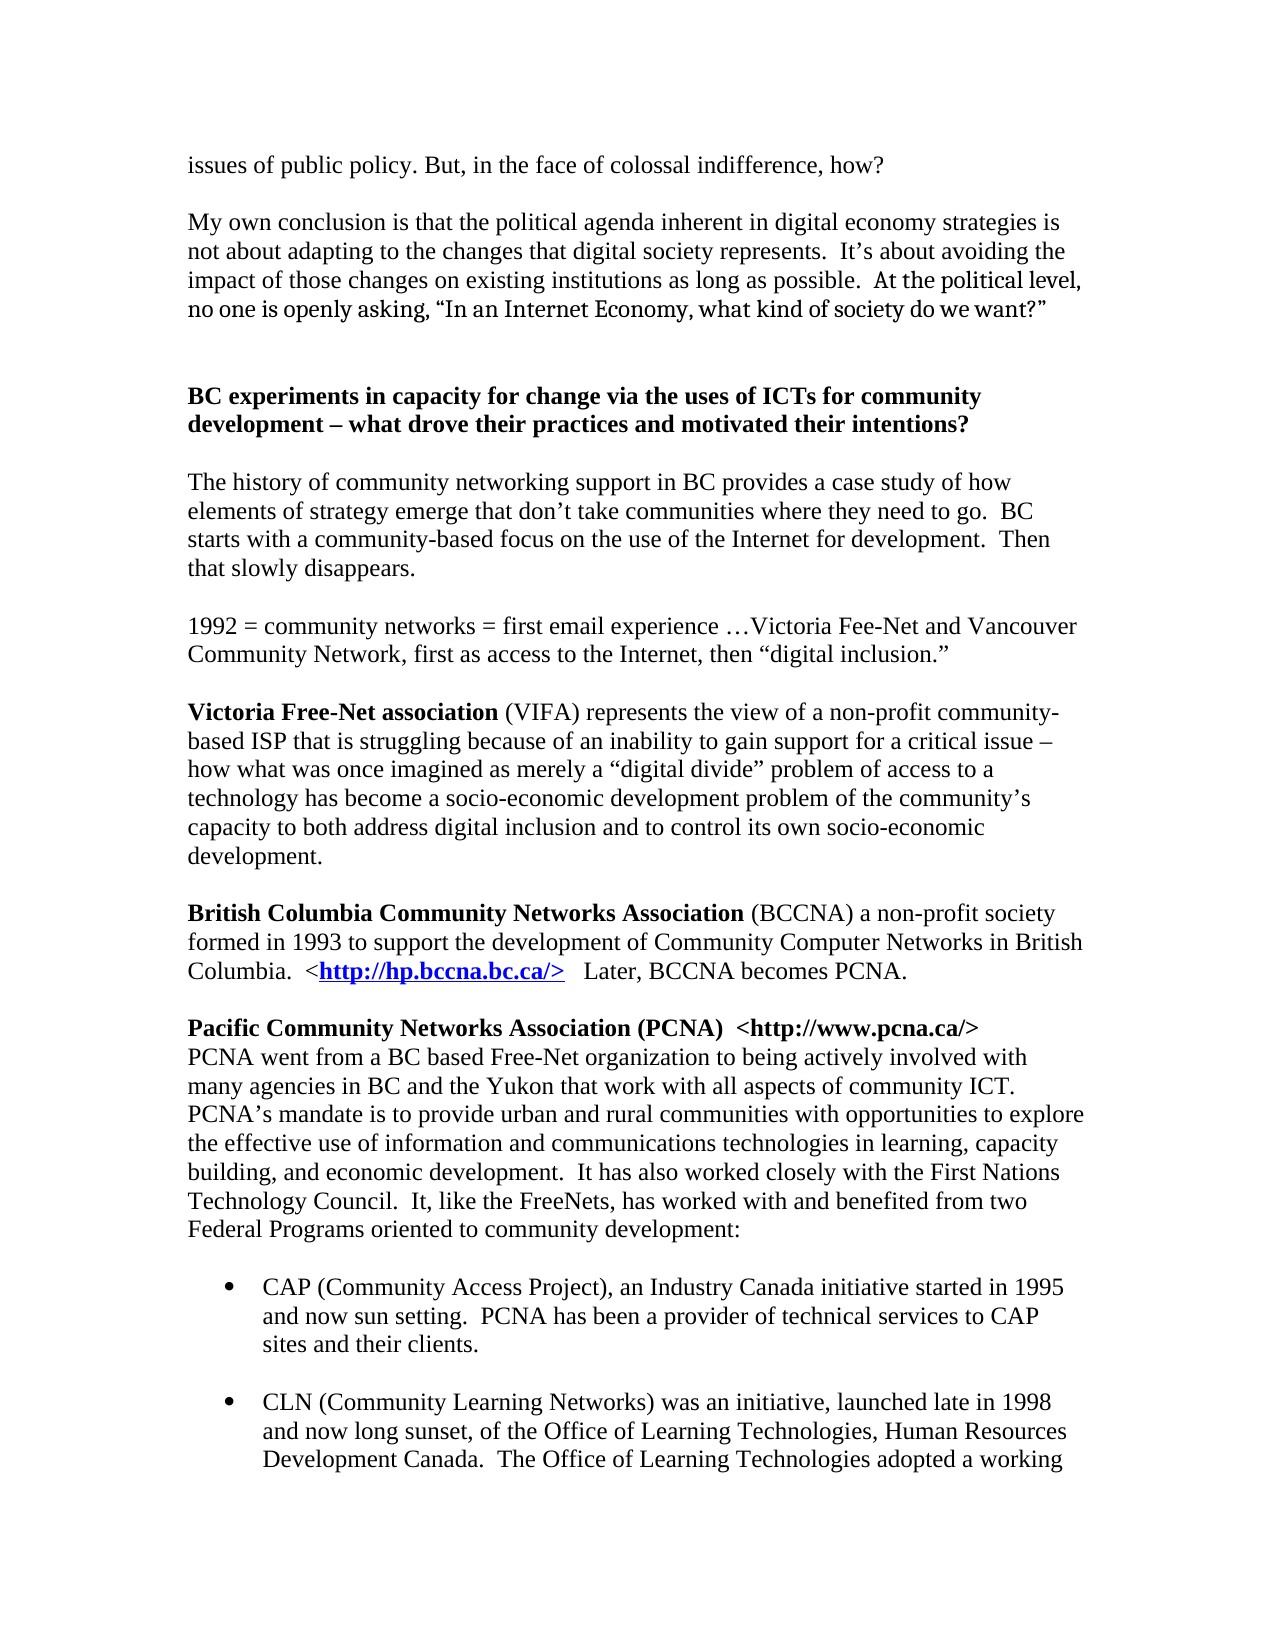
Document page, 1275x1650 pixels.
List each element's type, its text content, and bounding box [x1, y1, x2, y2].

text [187, 150, 1087, 179]
text BC experiments in capacity for change via the uses of ICTs for community development – what drove their practices and motivated their intentions? [187, 381, 1087, 438]
text British Columbia Community Networks Association (BCCNA) a non-profit society formed in 1993 to support the development of Community Computer Networks in British Columbia. <http://hp.bccna.bc.ca/> Later, BCCNA becomes PCNA. [187, 898, 1087, 984]
text Pacific Community Networks Association (PCNA) <http://www.pcna.ca/> [187, 1013, 1087, 1042]
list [225, 1387, 1087, 1473]
text The history of community networking support in BC provides a case study of how elements of strategy emerge that don’t take communities where they need to go. BC starts with a community-based focus on the use of the Internet for development. Then that slowly disappears. [187, 467, 1087, 582]
text PCNA went from a BC based Free-Net organization to being actively involved with many agencies in BC and the Yukon that work with all aspects of community ICT. PCNA’s mandate is to provide urban and rural communities with opportunities to explore the effective use of information and communications technologies in learning, capacity building, and economic development. It has also worked closely with the First Nations Technology Council. It, like the FreeNets, has worked with and benefited from two Federal Programs oriented to community development: [187, 1042, 1087, 1243]
text My own conclusion is that the political agenda inherent in digital economy strategies is not about adapting to the changes that digital society represents. It’s about avoiding the impact of those changes on existing institutions as long as possible. At the political level, no one is openly asking, “In an Internet Economy, what kind of society do we want?” [187, 207, 1087, 323]
text Victoria Free-Net association (VIFA) represents the view of a non-profit community-based ISP that is struggling because of an inability to gain support for a critical issue – how what was once imagined as merely a “digital divide” problem of access to a technology has become a socio-economic development problem of the community’s capacity to both address digital inclusion and to control its own socio-economic development. [187, 697, 1087, 869]
list CAP (Community Access Project), an Industry Canada initiative started in 1995 and now sun setting. PCNA has been a provider of technical services to CAP sites and their clients. [225, 1272, 1087, 1358]
text 1992 = community networks = first email experience …Victoria Fee-Net and Vancouver Community Network, first as access to the Internet, then “digital inclusion.” [187, 611, 1087, 668]
